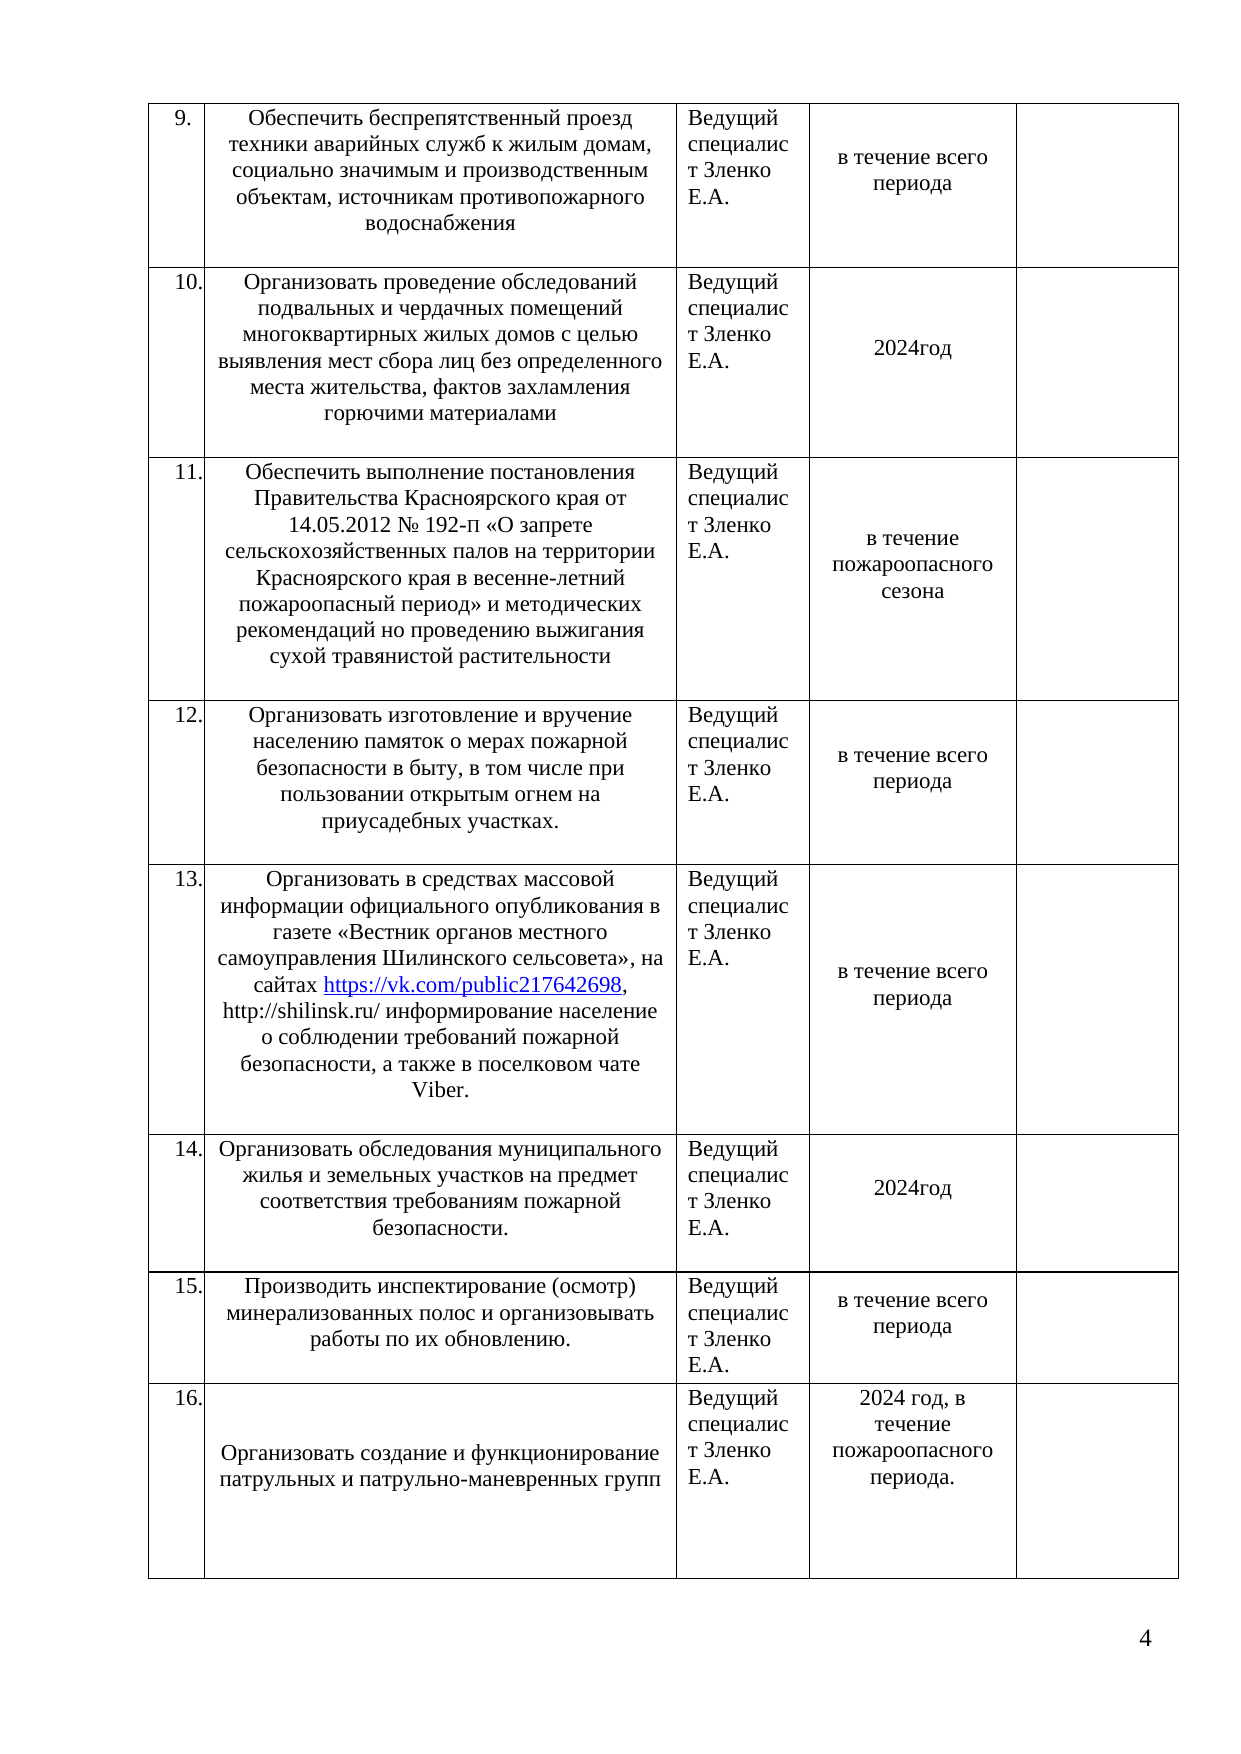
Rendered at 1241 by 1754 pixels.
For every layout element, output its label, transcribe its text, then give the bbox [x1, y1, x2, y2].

table_cell [1017, 701, 1178, 864]
table_cell Организовать проведение обследований подвальных и чердачных помещений многоквартирных жилых домов с целью выявления мест сбора лиц без определенного места жительства, фактов захламления горючими материалами [205, 268, 676, 457]
table_cell Организовать в средствах массовой информации официального опубликования в газете «Вестник органов местного самоуправления Шилинского сельсовета», на сайтах https://vk.com/public217642698, http://shilinsk.ru/ информирование население о соблюдении требований пожарной безопасности, а также в поселковом чате Viber. [205, 865, 676, 1134]
table_cell Ведущий специалист Зленко Е.А. [677, 1273, 809, 1383]
table_cell [1017, 1135, 1178, 1271]
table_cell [677, 1384, 809, 1578]
table_cell [149, 1273, 204, 1383]
table_cell Обеспечить беспрепятственный проезд техники аварийных служб к жилым домам, социально значимым и производственным объектам, источникам противопожарного водоснабжения [205, 104, 676, 267]
table_cell в течение пожароопасного сезона [810, 458, 1016, 700]
table_cell [1017, 865, 1178, 1134]
table_cell [149, 865, 204, 1134]
table_cell 2024год [810, 268, 1016, 457]
table_cell [149, 458, 204, 700]
table_cell [149, 1384, 204, 1578]
table_cell 2024 год, в течение пожароопасного периода. [810, 1384, 1016, 1578]
table_cell [149, 1135, 204, 1271]
table_cell в течение всего периода [810, 1273, 1016, 1383]
table_cell [1017, 268, 1178, 457]
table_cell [810, 104, 1016, 267]
table_cell в течение всего периода [810, 701, 1016, 864]
table_cell Организовать обследования муниципального жилья и земельных участков на предмет соответствия требованиям пожарной безопасности. [205, 1135, 676, 1271]
table_cell [149, 104, 204, 267]
table_cell 2024год [810, 1135, 1016, 1271]
table_cell Организовать создание и функционирование патрульных и патрульно-маневренных групп [205, 1384, 676, 1578]
table_cell [1017, 1384, 1178, 1578]
table_cell [1017, 458, 1178, 700]
table_cell Ведущий специалист Зленко Е.А. [677, 865, 809, 1134]
table_cell [1017, 1273, 1178, 1383]
table_cell Ведущий специалист Зленко Е.А. [677, 1135, 809, 1271]
table_cell Организовать изготовление и вручение населению памяток о мерах пожарной безопасности в быту, в том числе при пользовании открытым огнем на приусадебных участках. [205, 701, 676, 864]
table_cell Ведущий специалист Зленко Е.А. [677, 268, 809, 457]
table_cell Производить инспектирование (осмотр) минерализованных полос и организовывать работы по их обновлению. [205, 1273, 676, 1383]
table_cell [677, 104, 809, 267]
table_cell Ведущий специалист Зленко Е.А. [677, 458, 809, 700]
table_cell [149, 268, 204, 457]
table_cell Обеспечить выполнение постановления Правительства Красноярского края от 14.05.2012 № 192-п «О запрете сельскохозяйственных палов на территории Красноярского края в весенне-летний пожароопасный период» и методических рекомендаций но проведению выжигания сухой травянистой растительности [205, 458, 676, 700]
table_cell [1017, 104, 1178, 267]
table_cell в течение всего периода [810, 865, 1016, 1134]
table_cell Ведущий специалист Зленко Е.А. [677, 701, 809, 864]
table_cell [149, 701, 204, 864]
